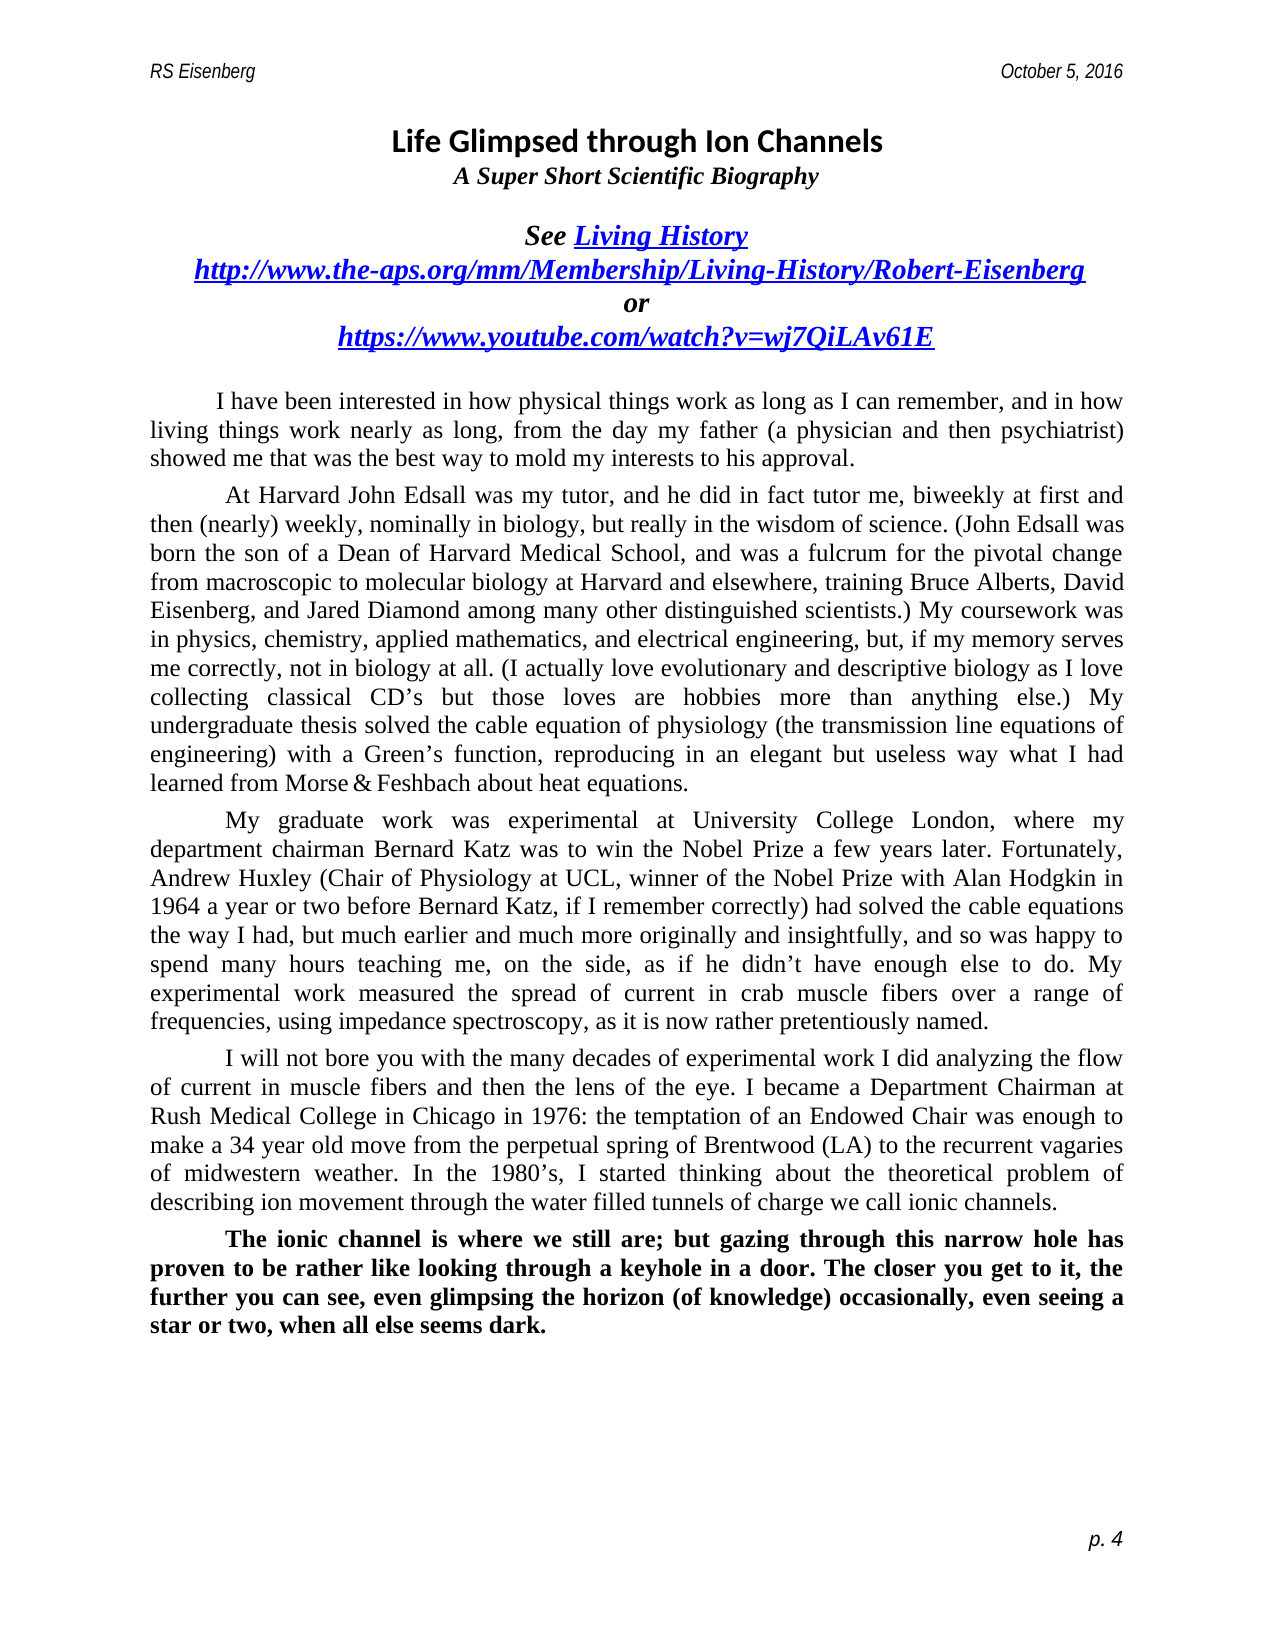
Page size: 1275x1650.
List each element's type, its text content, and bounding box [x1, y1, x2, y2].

text I have been interested in how physical things work as long as I can remember, and in how living things work nearly as long, from the day my father (a physician and then psychiatrist) showed me that was the best way to mold my interests to his approval. [150, 386, 1125, 472]
text At Harvard John Edsall was my tutor, and he did in fact tutor me, biweekly at first and then (nearly) weekly, nominally in biology, but really in the wisdom of science. (John Edsall was born the son of a Dean of Harvard Medical School, and was a fulcrum for the pivotal change from macroscopic to molecular biology at Harvard and elsewhere, training Bruce Alberts, David Eisenberg, and Jared Diamond among many other distinguished scientists.) My coursework was in physics, chemistry, applied mathematics, and electrical engineering, but, if my memory serves me correctly, not in biology at all. (I actually love evolutionary and descriptive biology as I love collecting classical CD’s but those loves are hobbies more than anything else.) My undergraduate thesis solved the cable equation of physiology (the transmission line equations of engineering) with a Green’s function, reproducing in an elegant but useless way what I had learned from Morse & Feshbach about heat equations. [150, 481, 1125, 797]
text My graduate work was experimental at University College London, where my department chairman Bernard Katz was to win the Nobel Prize a few years later. Fortunately, Andrew Huxley (Chair of Physiology at UCL, winner of the Nobel Prize with Alan Hodgkin in 1964 a year or two before Bernard Katz, if I remember correctly) had solved the cable equations the way I had, but much earlier and much more originally and insightfully, and so was happy to spend many hours teaching me, on the side, as if he didn’t have enough else to do. My experimental work measured the spread of current in crab muscle fibers over a range of frequencies, using impedance spectroscopy, as it is now rather pretentiously named. [150, 805, 1125, 1035]
text I will not bore you with the many decades of experimental work I did analyzing the flow of current in muscle fibers and then the lens of the eye. I became a Department Chairman at Rush Medical College in Chicago in 1976: the temptation of an Endowed Chair was enough to make a 34 year old move from the perpetual spring of Brentwood (LA) to the recurrent vagaries of midwestern weather. In the 1980’s, I started thinking about the theoretical problem of describing ion movement through the water filled tunnels of charge we call ionic channels. [150, 1043, 1125, 1216]
text https://www.youtube.com/watch?v=wj7QiLAv61E [150, 319, 1125, 352]
text See Living History http://www.the-aps.org/mm/Membership/Living-History/Robert-Eisenberg [150, 218, 1125, 285]
text A Super Short Scientific Biography [150, 161, 1125, 189]
text The ionic channel is where we still are; but gazing through this narrow hole has proven to be rather like looking through a keyhole in a door. The closer you get to it, the further you can see, even glimpsing the horizon (of knowledge) occasionally, even seeing a star or two, when all else seems dark. [150, 1224, 1125, 1339]
text or [150, 285, 1125, 319]
text Life Glimpsed through Ion Channels [150, 120, 1125, 161]
